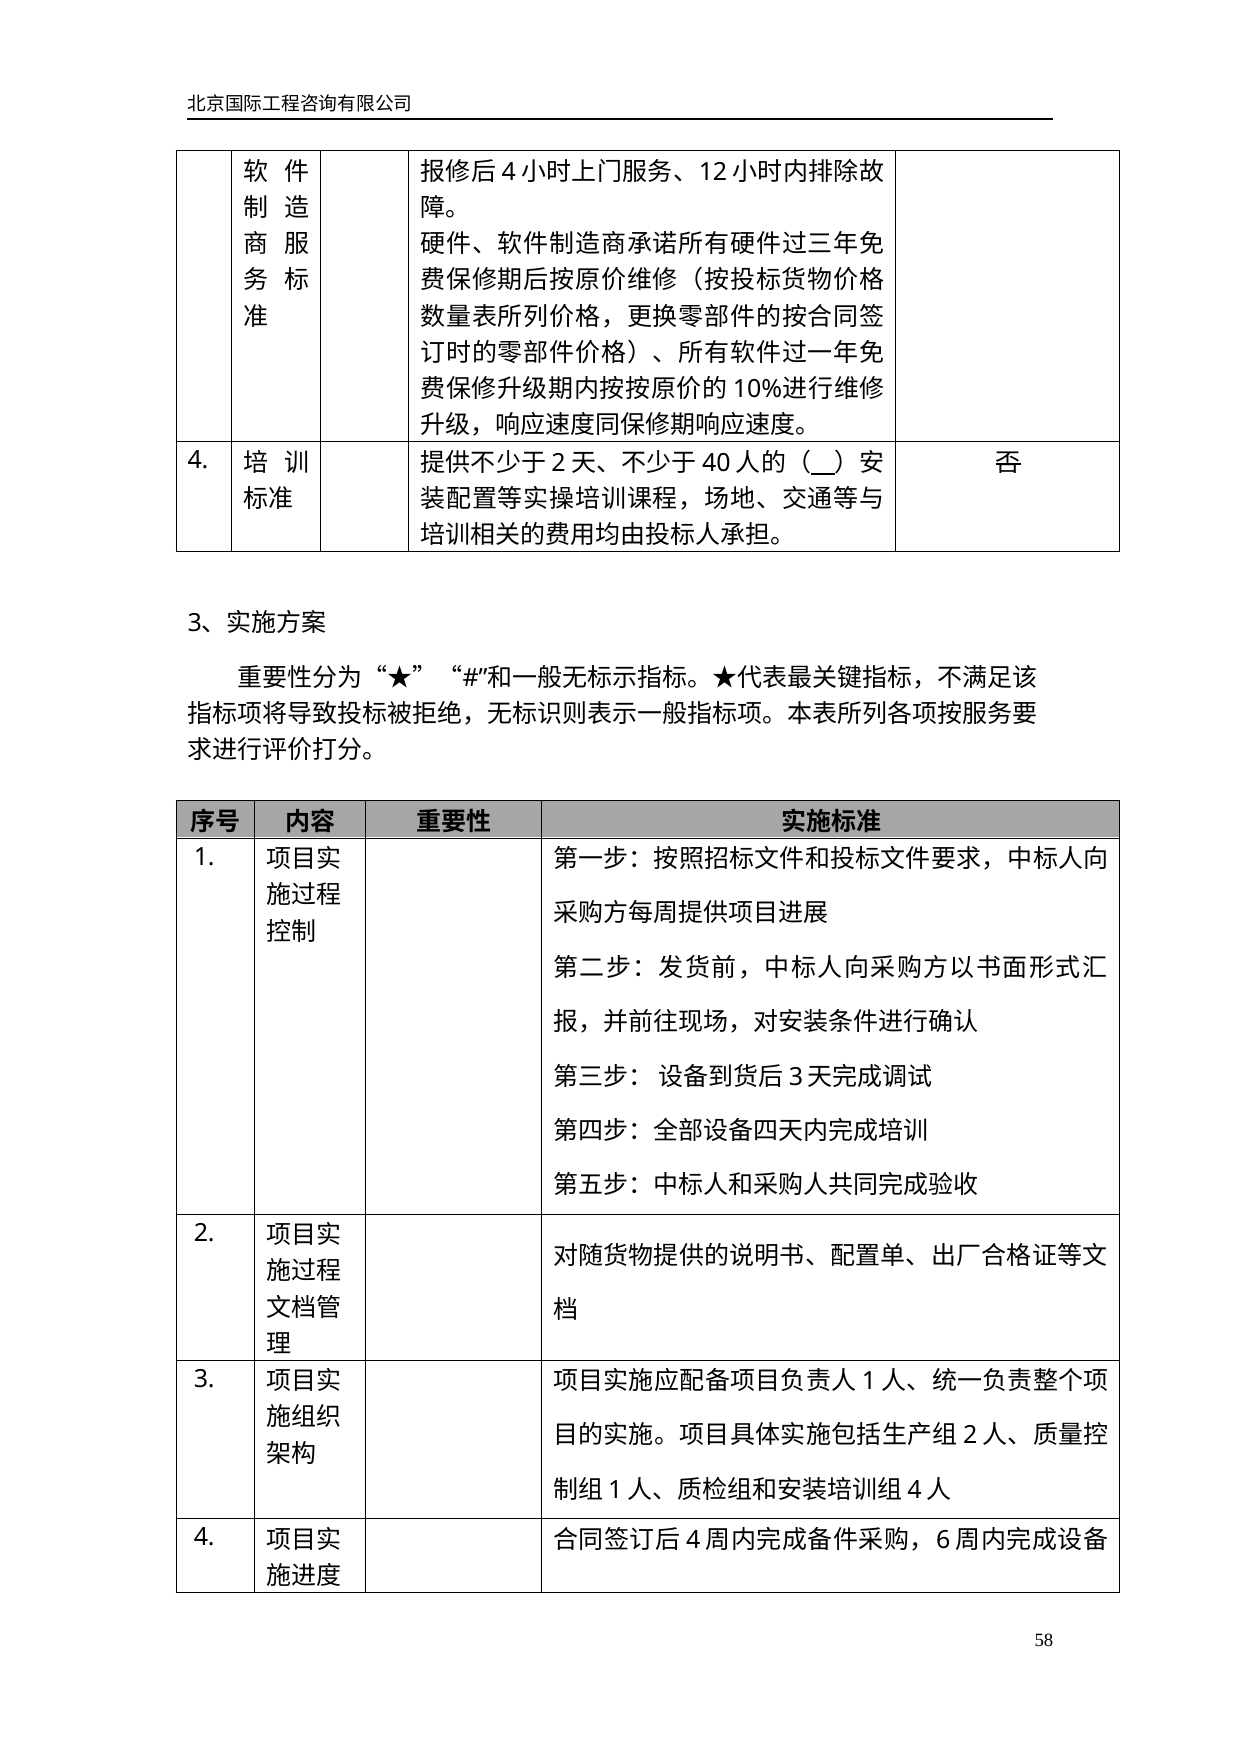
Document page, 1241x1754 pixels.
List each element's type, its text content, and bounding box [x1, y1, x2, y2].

table_cell 提供不少于2天、不少于40人的（ ）安装配置等实操培训课程，场地、交通等与培训相关的费用均由投标人承担。 [409, 442, 895, 551]
table_cell 否 [896, 442, 1119, 551]
table_cell [177, 839, 254, 1213]
table_cell 项目实施进度安排 [255, 1519, 365, 1592]
table_cell [177, 1519, 254, 1592]
table_header 实施标准 [542, 801, 1119, 837]
table_cell 硬件、软件制造商服务标准 [232, 151, 320, 441]
table_cell [366, 839, 541, 1213]
table_cell 培训标准 [232, 442, 320, 551]
table_cell [177, 1215, 254, 1359]
text 3、实施方案 [187, 603, 1053, 639]
table_cell [177, 1361, 254, 1518]
table_cell [321, 151, 408, 441]
table_cell 项目实施过程控制 [255, 839, 365, 1213]
table_cell [321, 442, 408, 551]
table_cell 项目实施组织架构 [255, 1361, 365, 1518]
table_header 序号 [177, 801, 254, 837]
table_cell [409, 151, 895, 441]
table_cell 对随货物提供的说明书、配置单、出厂合格证等文档 [542, 1215, 1119, 1359]
table_cell 第一步：按照招标文件和投标文件要求，中标人向采购方每周提供项目进展 第二步：发货前，中标人向采购方以书面形式汇报，并前往现场，对安装条件进行确认 第三步： 设备到货后3天完成调试 第四步：全部设备四天内完成培训 第五步：中标人和采购人共同完成验收 [542, 839, 1119, 1213]
table_header 重要性 [366, 801, 541, 837]
table_header 内容 [255, 801, 365, 837]
table_cell [177, 442, 231, 551]
table_cell [366, 1519, 541, 1592]
table_cell [366, 1361, 541, 1518]
text 重要性分为“★”“#”和一般无标示指标。★代表最关键指标，不满足该指标项将导致投标被拒绝，无标识则表示一般指标项。本表所列各项按服务要求进行评价打分。 [187, 657, 1053, 766]
table_cell [177, 151, 231, 441]
table_cell 否 [896, 151, 1119, 441]
table_cell [366, 1215, 541, 1359]
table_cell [542, 1519, 1119, 1592]
table_cell 项目实施应配备项目负责人1人、统一负责整个项目的实施。项目具体实施包括生产组2人、质量控制组1人、质检组和安装培训组4人 [542, 1361, 1119, 1518]
table_cell 项目实施过程文档管理 [255, 1215, 365, 1359]
